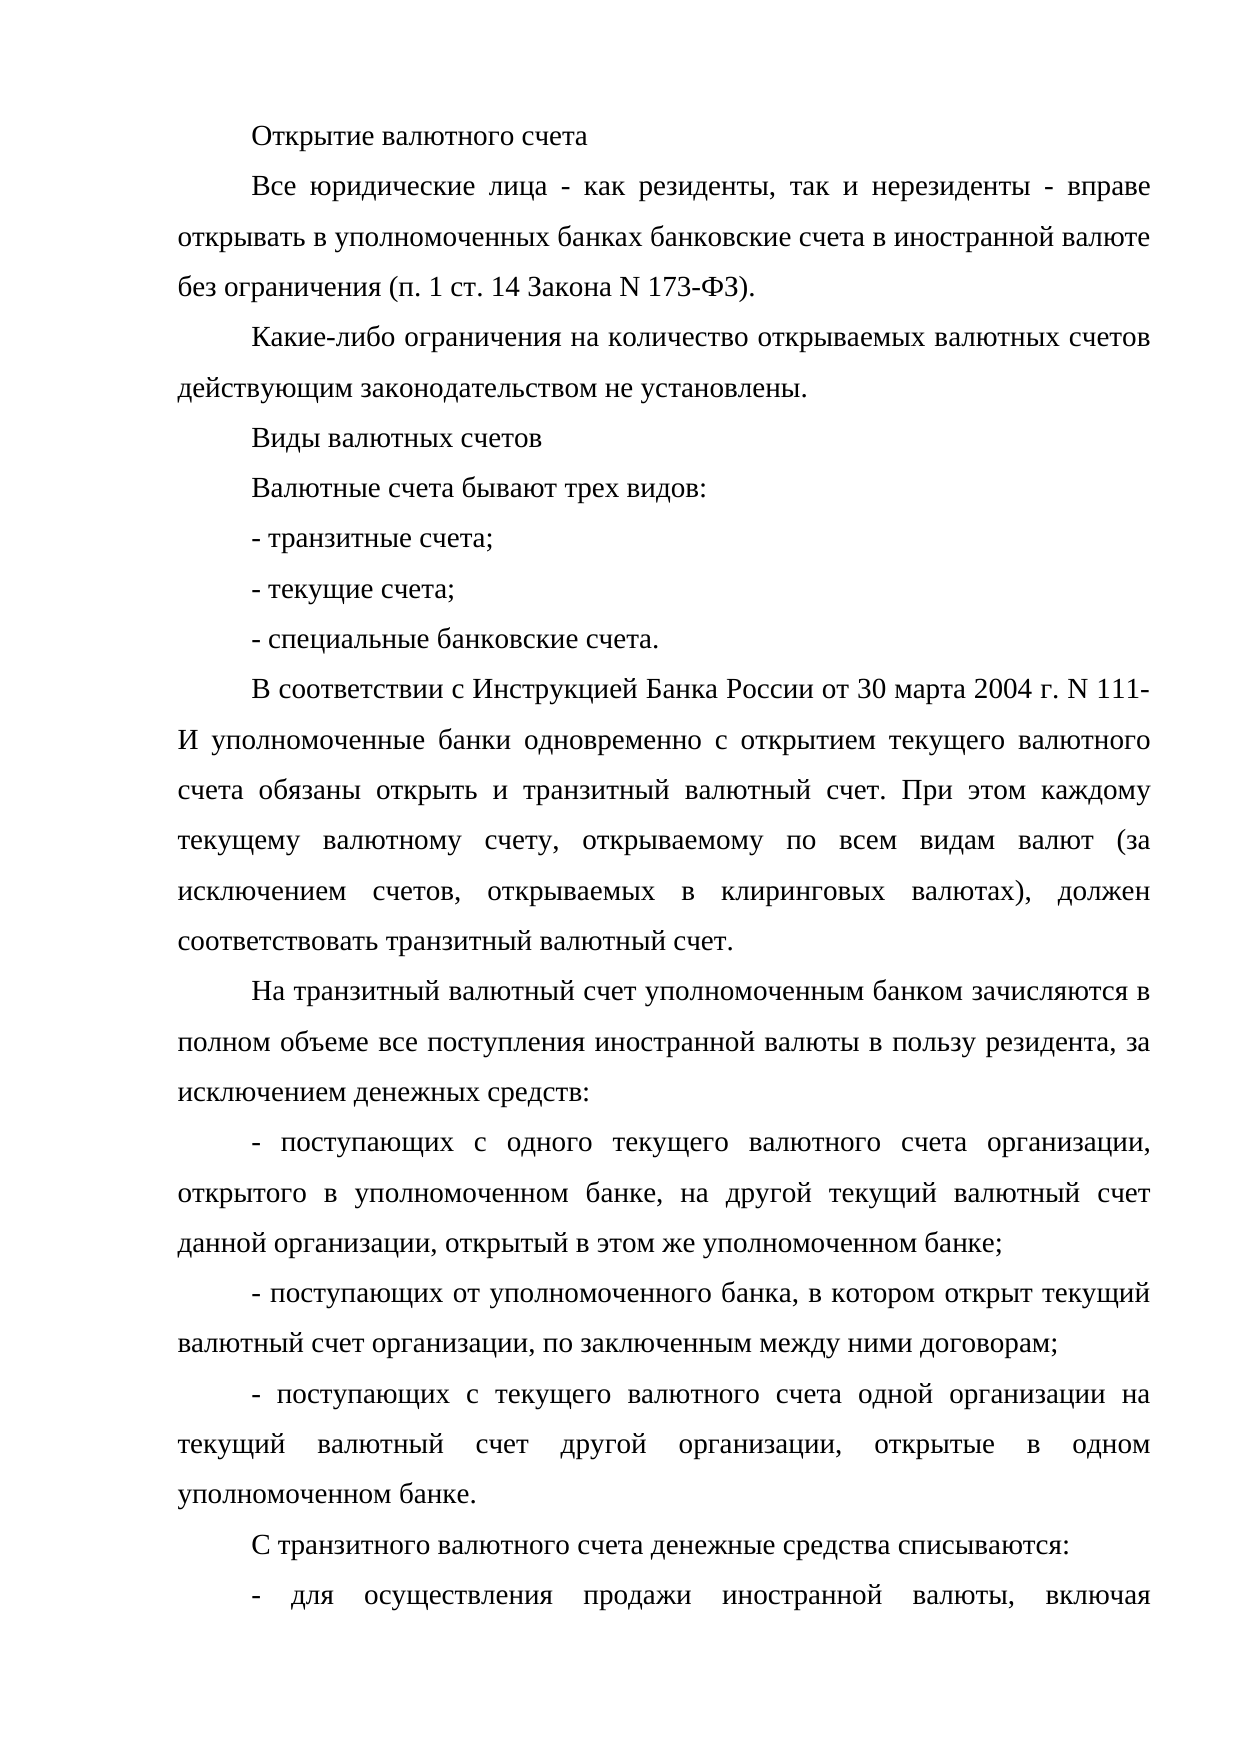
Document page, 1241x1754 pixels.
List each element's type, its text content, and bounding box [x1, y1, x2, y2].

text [177, 1577, 1152, 1611]
text - поступающих с одного текущего валютного счета организации, открытого в уполномоченном банке, на другой текущий валютный счет данной организации, открытый в этом же уполномоченном банке; [177, 1124, 1152, 1258]
text Открытие валютного счета [177, 118, 1152, 152]
text Виды валютных счетов [177, 420, 1152, 453]
text В соответствии с Инструкцией Банка России от 30 марта 2004 г. N 111-И уполномоченные банки одновременно с открытием текущего валютного счета обязаны открыть и транзитный валютный счет. При этом каждому текущему валютному счету, открываемому по всем видам валют (за исключением счетов, открываемых в клиринговых валютах), должен соответствовать транзитный валютный счет. [177, 672, 1152, 957]
text Валютные счета бывают трех видов: [177, 470, 1152, 504]
text На транзитный валютный счет уполномоченным банком зачисляются в полном объеме все поступления иностранной валюты в пользу резидента, за исключением денежных средств: [177, 973, 1152, 1108]
text - специальные банковские счета. [177, 621, 1152, 655]
text - поступающих от уполномоченного банка, в котором открыт текущий валютный счет организации, по заключенным между ними договорам; [177, 1275, 1152, 1359]
text Все юридические лица - как резиденты, так и нерезиденты - вправе открывать в уполномоченных банках банковские счета в иностранной валюте без ограничения (п. 1 ст. 14 Закона N 173-ФЗ). [177, 168, 1152, 303]
text - транзитные счета; [177, 521, 1152, 554]
text - поступающих с текущего валютного счета одной организации на текущий валютный счет другой организации, открытые в одном уполномоченном банке. [177, 1376, 1152, 1510]
text Какие-либо ограничения на количество открываемых валютных счетов действующим законодательством не установлены. [177, 319, 1152, 403]
text С транзитного валютного счета денежные средства списываются: [177, 1527, 1152, 1560]
text - текущие счета; [177, 571, 1152, 604]
